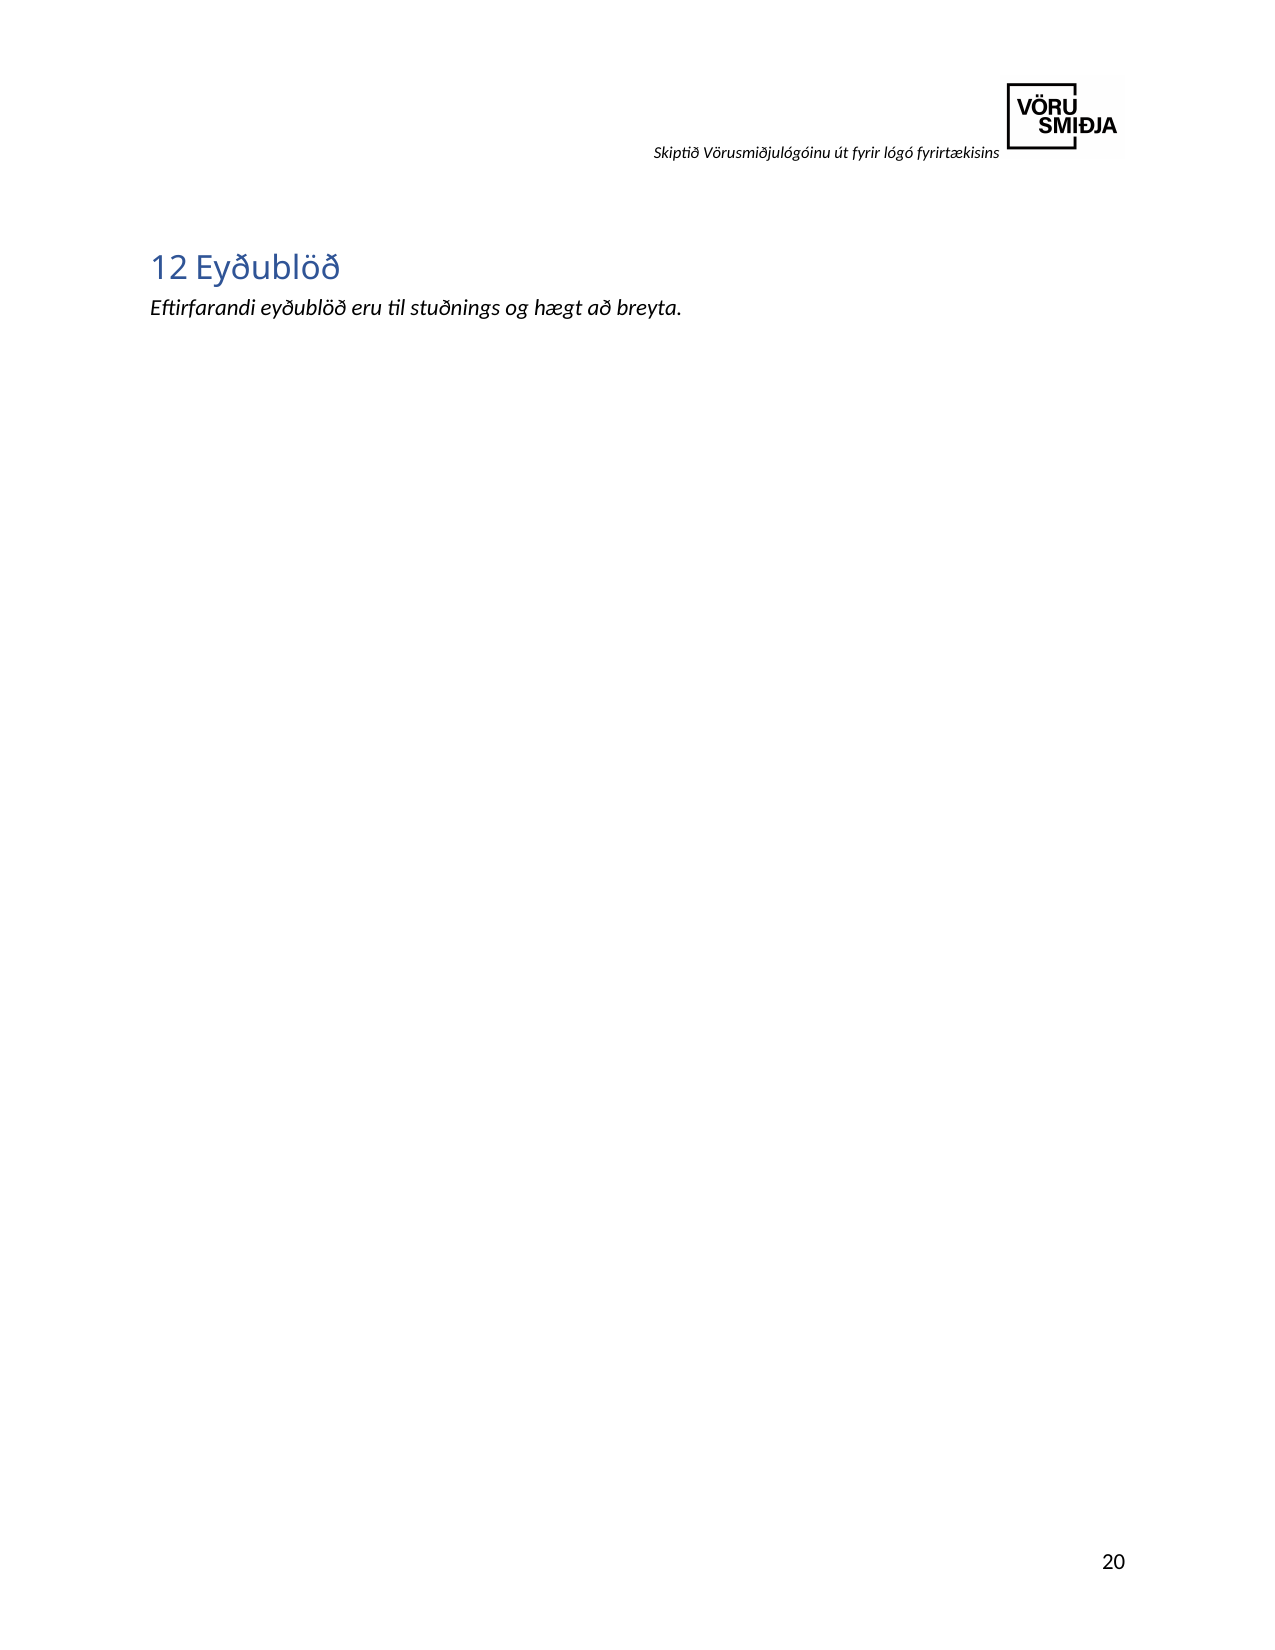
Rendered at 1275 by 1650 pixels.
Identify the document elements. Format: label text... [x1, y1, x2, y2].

text Eftirfarandi eyðublöð eru til stuðnings og hægt að breyta. [150, 293, 1125, 321]
subtitle Eyðublöð [150, 244, 1125, 289]
picture [999, 75, 1125, 159]
